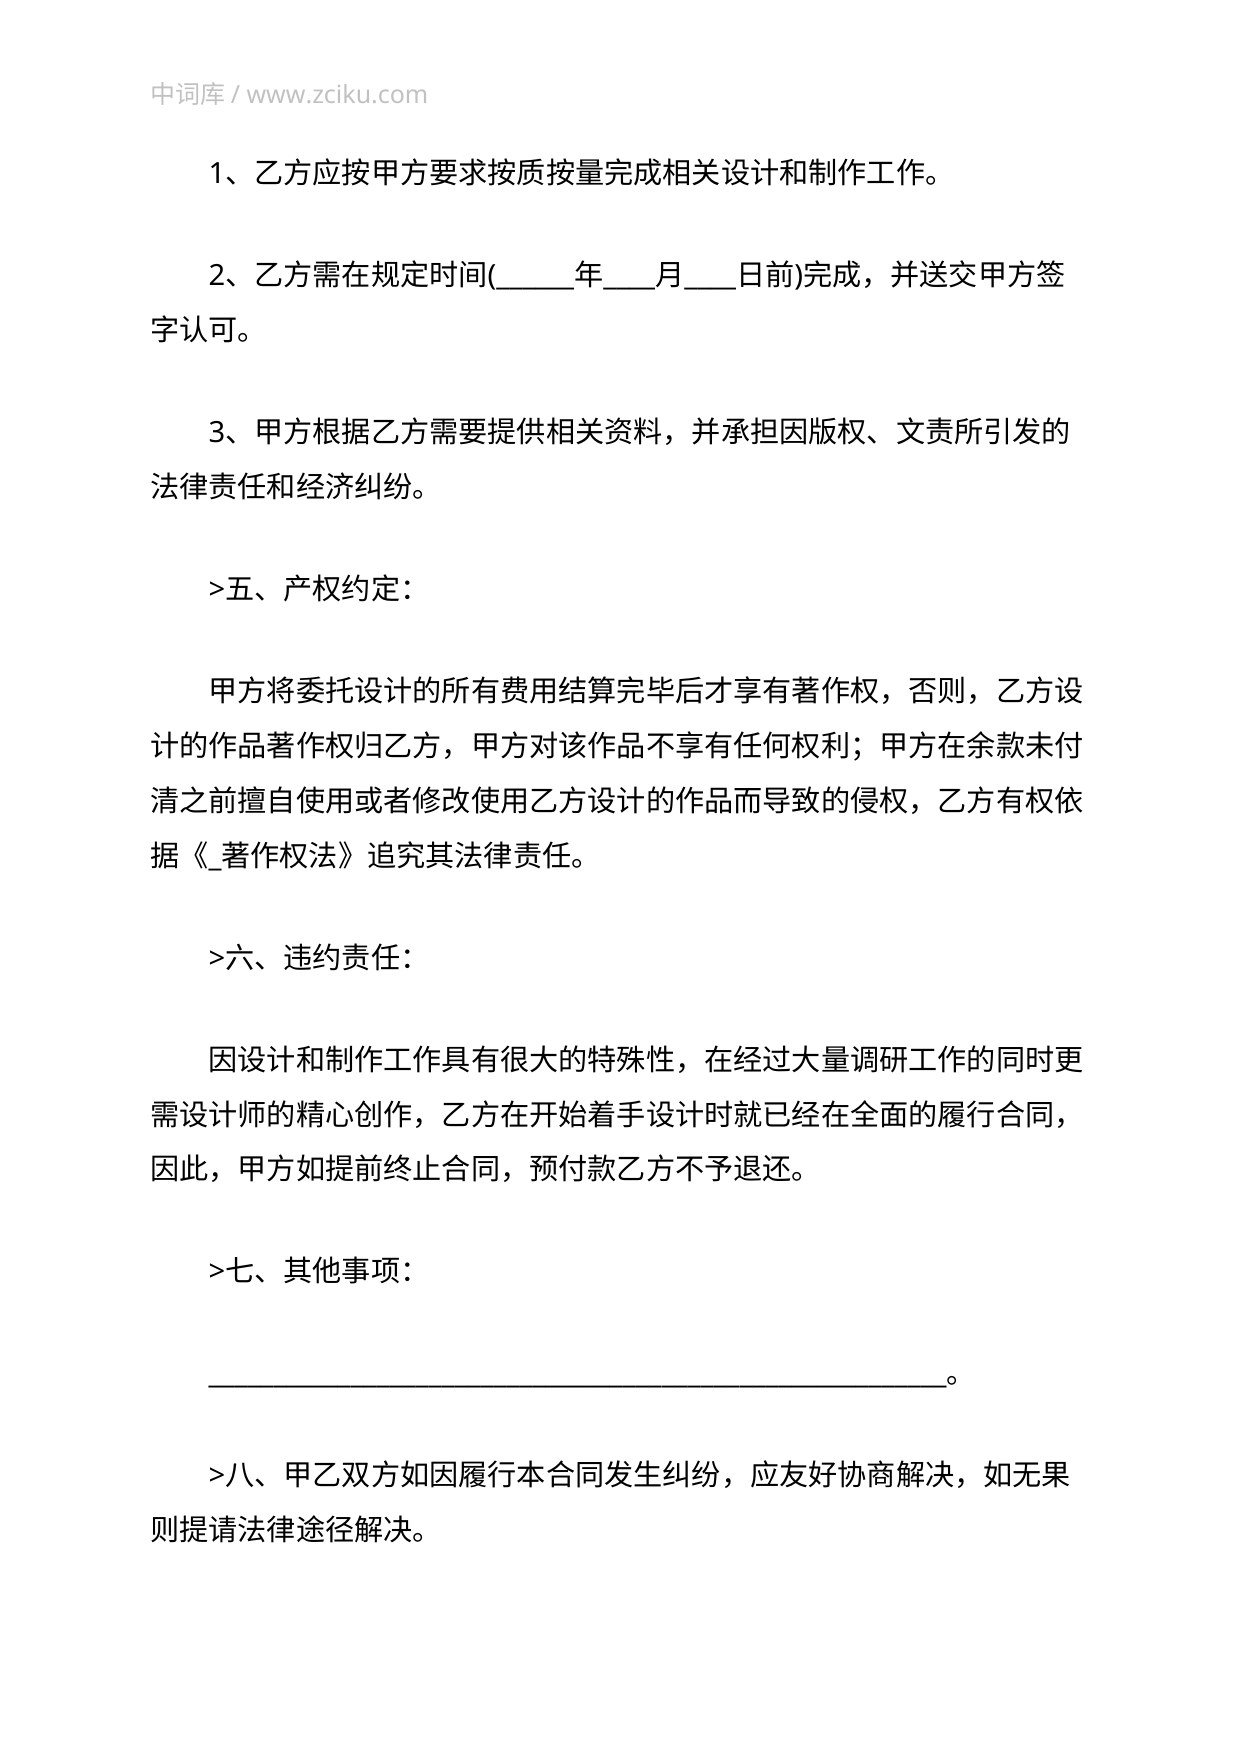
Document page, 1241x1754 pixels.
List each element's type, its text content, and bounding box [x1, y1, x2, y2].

text 2、乙方需在规定时间(______年____月____日前)完成，并送交甲方签字认可。 [150, 252, 1090, 349]
text >五、产权约定： [150, 566, 1090, 608]
text >八、甲乙双方如因履行本合同发生纠纷，应友好协商解决，如无果则提请法律途径解决。 [150, 1452, 1090, 1549]
text >七、其他事项： [150, 1248, 1090, 1290]
text 因设计和制作工作具有很大的特殊性，在经过大量调研工作的同时更需设计师的精心创作，乙方在开始着手设计时就已经在全面的履行合同，因此，甲方如提前终止合同，预付款乙方不予退还。 [150, 1036, 1090, 1188]
text 1、乙方应按甲方要求按质按量完成相关设计和制作工作。 [150, 150, 1090, 192]
text _________________________________________________________。 [150, 1350, 1090, 1392]
text 甲方将委托设计的所有费用结算完毕后才享有著作权，否则，乙方设计的作品著作权归乙方，甲方对该作品不享有任何权利；甲方在余款未付清之前擅自使用或者修改使用乙方设计的作品而导致的侵权，乙方有权依据《_著作权法》追究其法律责任。 [150, 667, 1090, 874]
text >六、违约责任： [150, 934, 1090, 977]
text 3、甲方根据乙方需要提供相关资料，并承担因版权、文责所引发的法律责任和经济纠纷。 [150, 409, 1090, 506]
